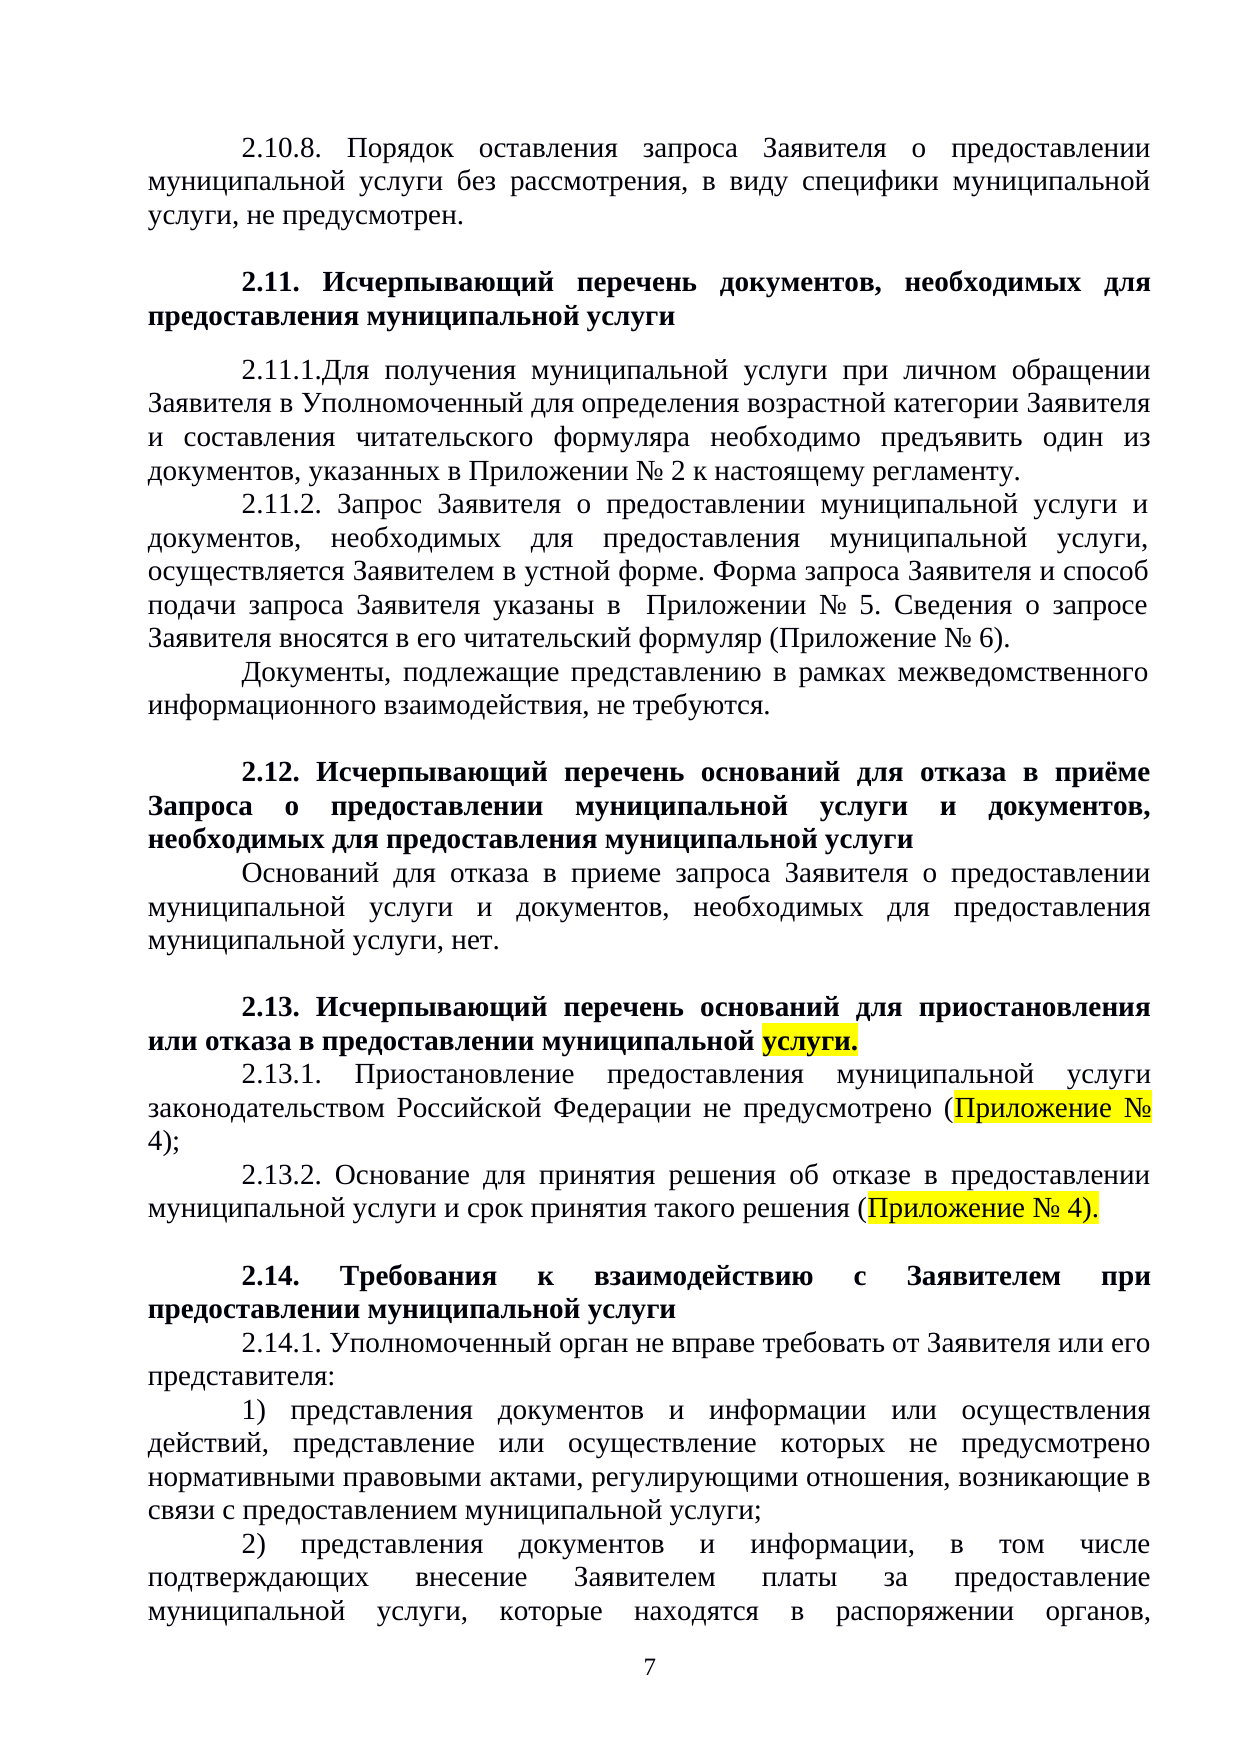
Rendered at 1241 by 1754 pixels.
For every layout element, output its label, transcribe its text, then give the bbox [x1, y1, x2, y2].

text 2.13. Исчерпывающий перечень оснований для приостановления или отказа в предоставлении муниципальной услуги. [148, 989, 1152, 1056]
text 2.11. Исчерпывающий перечень документов, необходимых для предоставления муниципальной услуги [148, 264, 1152, 331]
text 2.14.1. Уполномоченный орган не вправе требовать от Заявителя или его представителя: [148, 1325, 1152, 1392]
text 1) представления документов и информации или осуществления действий, представление или осуществление которых не предусмотрено нормативными правовыми актами, регулирующими отношения, возникающие в связи с предоставлением муниципальной услуги; [148, 1392, 1152, 1526]
text 2.10.8. Порядок оставления запроса Заявителя о предоставлении муниципальной услуги без рассмотрения, в виду специфики муниципальной услуги, не предусмотрен. [148, 130, 1152, 231]
text 2.13.1. Приостановление предоставления муниципальной услуги законодательством Российской Федерации не предусмотрено (Приложение № 4); [148, 1056, 1152, 1157]
text Документы, подлежащие представлению в рамках межведомственного информационного взаимодействия, не требуются. [148, 654, 1149, 721]
text 2.11.2. Запрос Заявителя о предоставлении муниципальной услуги и документов, необходимых для предоставления муниципальной услуги, осуществляется Заявителем в устной форме. Форма запроса Заявителя и способ подачи запроса Заявителя указаны в Приложении № 5. Сведения о запросе Заявителя вносятся в его читательский формуляр (Приложение № 6). [148, 486, 1149, 654]
text 2.14. Требования к взаимодействию с Заявителем при предоставлении муниципальной услуги [148, 1258, 1152, 1325]
text 2.11.1.Для получения муниципальной услуги при личном обращении Заявителя в Уполномоченный для определения возрастной категории Заявителя и составления читательского формуляра необходимо предъявить один из документов, указанных в Приложении № 2 к настоящему регламенту. [148, 352, 1152, 486]
text 2.13.2. Основание для принятия решения об отказе в предоставлении муниципальной услуги и срок принятия такого решения (Приложение № 4). [148, 1157, 1152, 1224]
text 2.12. Исчерпывающий перечень оснований для отказа в приёме Запроса о предоставлении муниципальной услуги и документов, необходимых для предоставления муниципальной услуги [148, 754, 1152, 855]
text Оснований для отказа в приеме запроса Заявителя о предоставлении муниципальной услуги и документов, необходимых для предоставления муниципальной услуги, нет. [148, 855, 1152, 956]
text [148, 1526, 1152, 1627]
